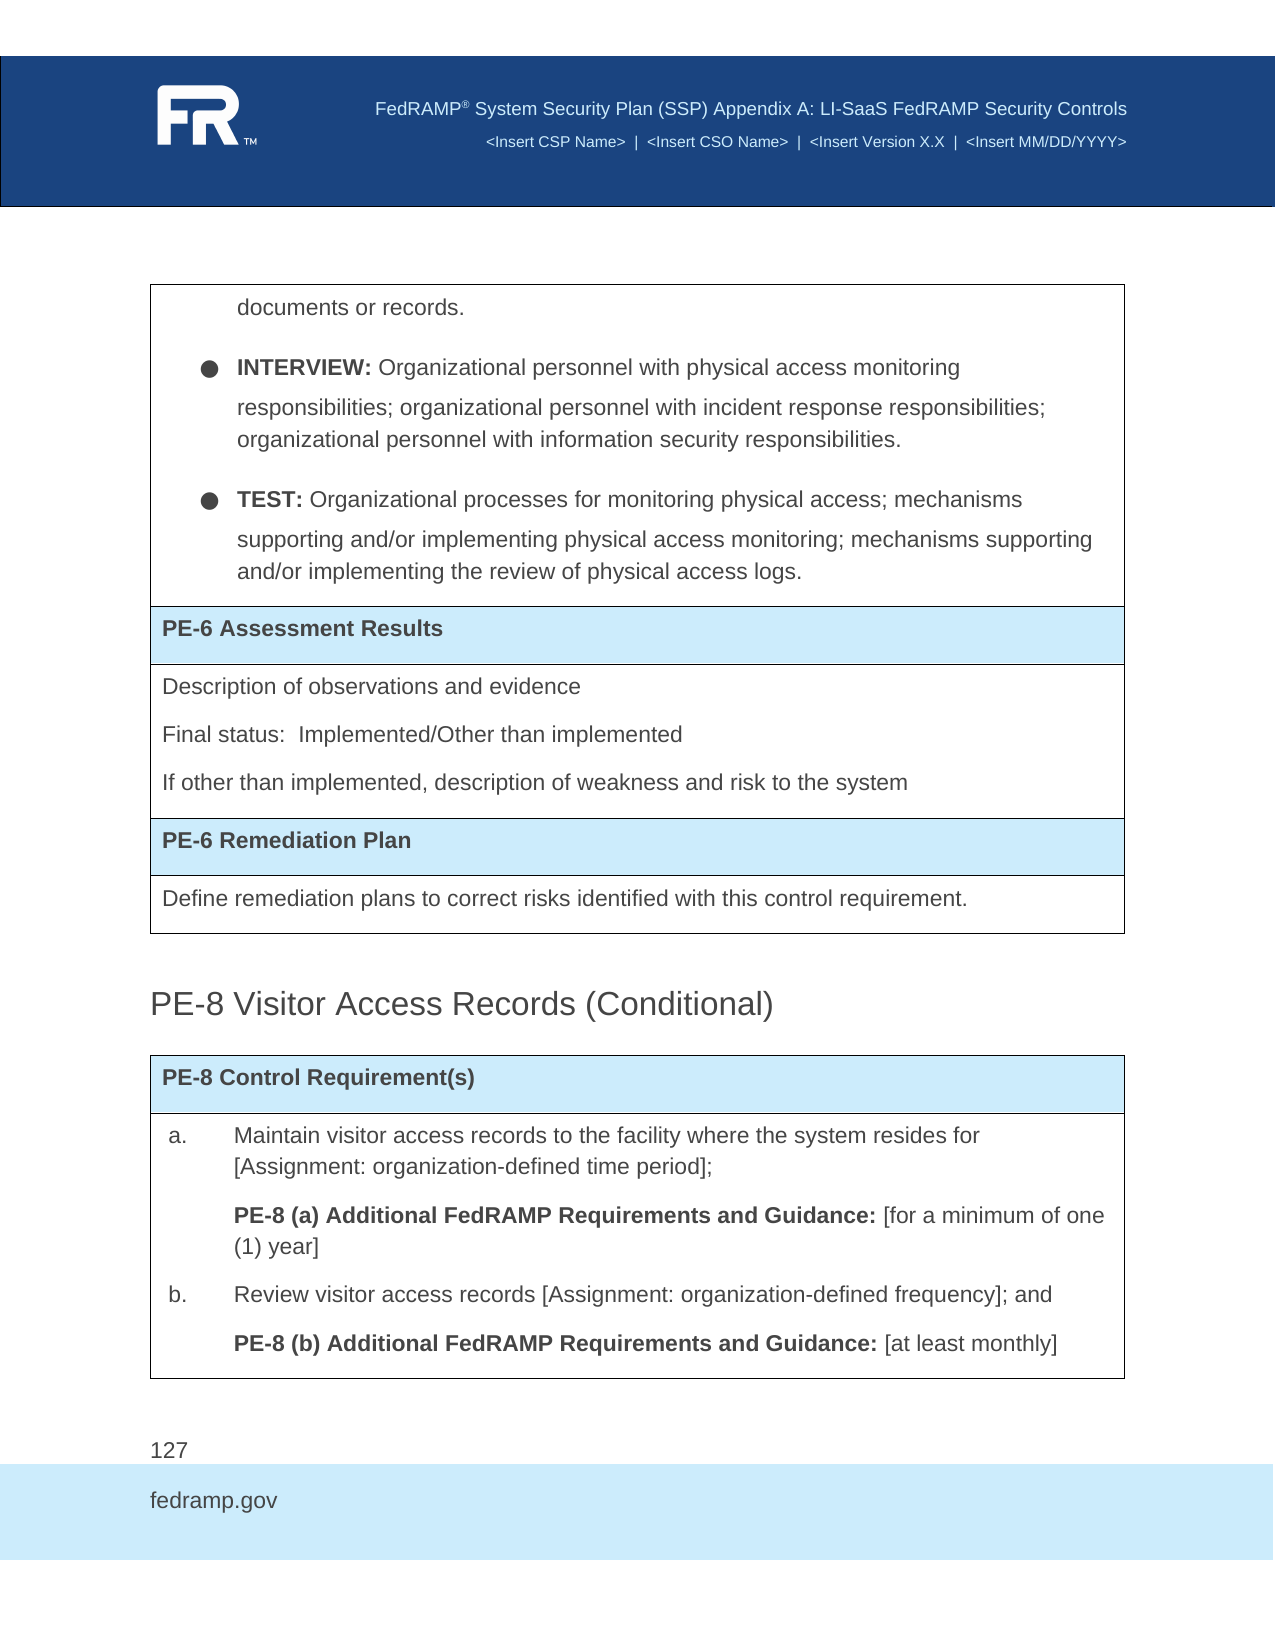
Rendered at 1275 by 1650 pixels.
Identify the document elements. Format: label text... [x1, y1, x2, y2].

table_cell Description of observations and evidence Final status: Implemented/Other than implemented If other than implemented, description of weakness and risk to the system [151, 665, 1124, 817]
table_cell PE-6 Assessment Results [151, 607, 1124, 663]
picture [157, 85, 257, 145]
title PE-8 Visitor Access Records (Conditional) [150, 984, 1125, 1022]
table_cell PE-6 Remediation Plan [151, 819, 1124, 875]
table_cell Define remediation plans to correct risks identified with this control requirement. [151, 876, 1124, 933]
table_header PE-8 Control Requirement(s) [151, 1056, 1124, 1112]
